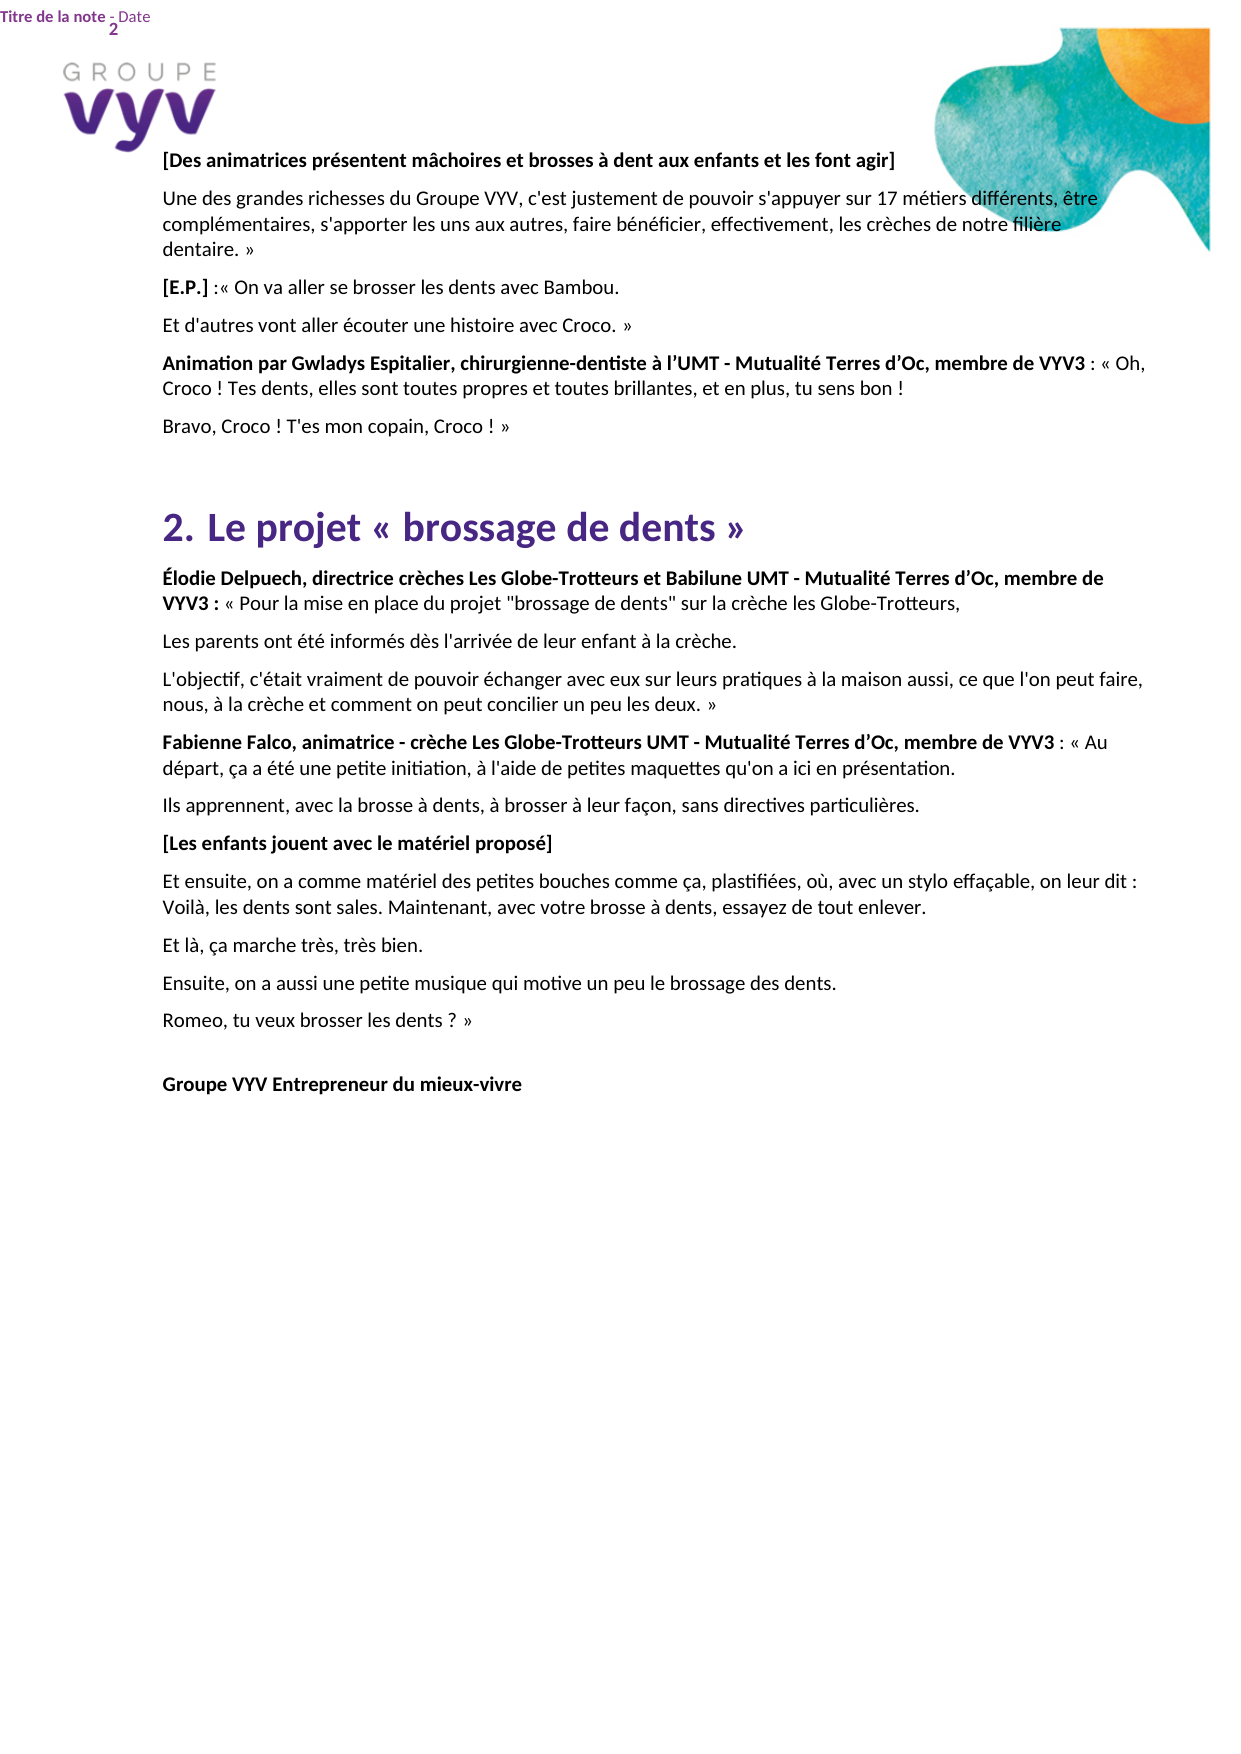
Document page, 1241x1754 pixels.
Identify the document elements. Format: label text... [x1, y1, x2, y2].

text Élodie Delpuech, directrice crèches Les Globe-Trotteurs et Babilune UMT - Mutualité Terres d’Oc, membre de VYV3 : « Pour la mise en place du projet "brossage de dents" sur la crèche les Globe-Trotteurs, [162, 565, 1152, 616]
text Et là, ça marche très, très bien. [162, 932, 1152, 957]
subtitle Le projet « brossage de dents » [162, 501, 1152, 552]
text Animation par Gwladys Espitalier, chirurgienne-dentiste à l’UMT - Mutualité Terres d’Oc, membre de VYV3 : « Oh, Croco ! Tes dents, elles sont toutes propres et toutes brillantes, et en plus, tu sens bon ! [162, 350, 1152, 401]
text [Des animatrices présentent mâchoires et brosses à dent aux enfants et les font agir] [162, 148, 1152, 173]
text [Les enfants jouent avec le matériel proposé] [162, 831, 1152, 856]
text Ensuite, on a aussi une petite musique qui motive un peu le brossage des dents. [162, 970, 1152, 995]
picture [923, 0, 1239, 265]
text Fabienne Falco, animatrice - crèche Les Globe-Trotteurs UMT - Mutualité Terres d’Oc, membre de VYV3 : « Au départ, ça a été une petite initiation, à l'aide de petites maquettes qu'on a ici en présentation. [162, 729, 1152, 780]
picture [39, 32, 243, 168]
subtitle Groupe VYV Entrepreneur du mieux-vivre [162, 1071, 1152, 1096]
text L'objectif, c'était vraiment de pouvoir échanger avec eux sur leurs pratiques à la maison aussi, ce que l'on peut faire, nous, à la crèche et comment on peut concilier un peu les deux. » [162, 666, 1152, 717]
text [E.P.] :« On va aller se brosser les dents avec Bambou. [162, 274, 1152, 300]
text Romeo, tu veux brosser les dents ? » [162, 1008, 1152, 1033]
text Une des grandes richesses du Groupe VYV, c'est justement de pouvoir s'appuyer sur 17 métiers différents, être complémentaires, s'apporter les uns aux autres, faire bénéficier, effectivement, les crèches de notre filière dentaire. » [162, 186, 1152, 262]
text Et d'autres vont aller écouter une histoire avec Croco. » [162, 312, 1152, 338]
text Bravo, Croco ! T'es mon copain, Croco ! » [162, 413, 1152, 439]
text Ils apprennent, avec la brosse à dents, à brosser à leur façon, sans directives particulières. [162, 793, 1152, 818]
text Et ensuite, on a comme matériel des petites bouches comme ça, plastifiées, où, avec un stylo effaçable, on leur dit : Voilà, les dents sont sales. Maintenant, avec votre brosse à dents, essayez de tout enlever. [162, 868, 1152, 919]
text Les parents ont été informés dès l'arrivée de leur enfant à la crèche. [162, 628, 1152, 653]
